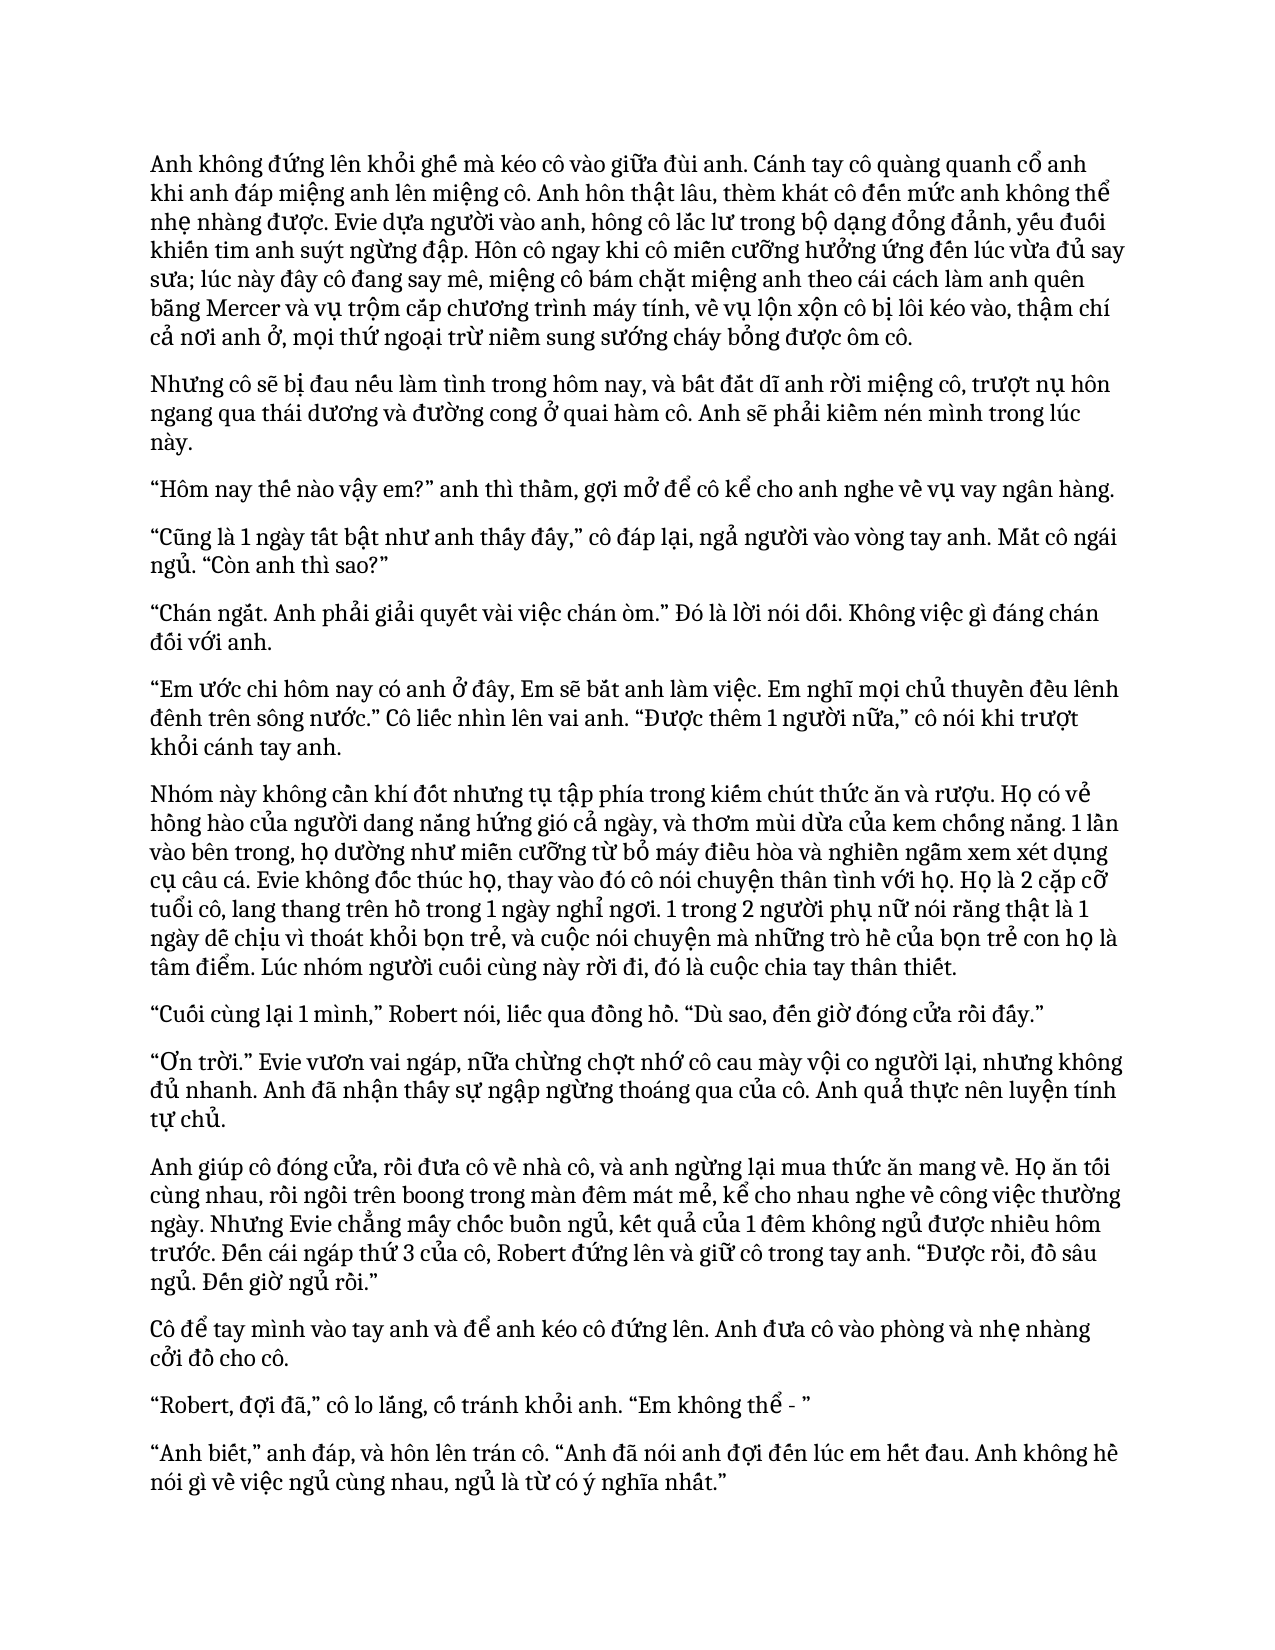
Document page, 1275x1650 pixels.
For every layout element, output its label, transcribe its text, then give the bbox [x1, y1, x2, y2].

text “Robert, đợi đã,” cô lo lắng, cố tránh khỏi anh. “Em không thể - ” [150, 1391, 1125, 1420]
text Cô để tay mình vào tay anh và để anh kéo cô đứng lên. Anh đưa cô vào phòng và nhẹ nhàng cởi đồ cho cô. [150, 1315, 1125, 1372]
text “Cũng là 1 ngày tất bật như anh thấy đấy,” cô đáp lại, ngả người vào vòng tay anh. Mắt cô ngái ngủ. “Còn anh thì sao?” [150, 522, 1125, 580]
text “Chán ngắt. Anh phải giải quyết vài việc chán òm.” Đó là lời nói dối. Không việc gì đáng chán đối với anh. [150, 599, 1125, 656]
text “Cuối cùng lại 1 mình,” Robert nói, liếc qua đồng hồ. “Dù sao, đến giờ đóng cửa rồi đấy.” [150, 1000, 1125, 1029]
text Nhóm này không cần khí đốt nhưng tụ tập phía trong kiếm chút thức ăn và rượu. Họ có vẻ hồng hào của người dang nắng hứng gió cả ngày, và thơm mùi dừa của kem chống nắng. 1 lần vào bên trong, họ dường như miễn cưỡng từ bỏ máy điều hòa và nghiền ngẫm xem xét dụng cụ câu cá. Evie không đốc thúc họ, thay vào đó cô nói chuyện thân tình với họ. Họ là 2 cặp cỡ tuổi cô, lang thang trên hồ trong 1 ngày nghỉ ngơi. 1 trong 2 người phụ nữ nói rằng thật là 1 ngày dễ chịu vì thoát khỏi bọn trẻ, và cuộc nói chuyện mà những trò hề của bọn trẻ con họ là tâm điểm. Lúc nhóm người cuối cùng này rời đi, đó là cuộc chia tay thân thiết. [150, 780, 1125, 981]
text Anh giúp cô đóng cửa, rồi đưa cô về nhà cô, và anh ngừng lại mua thức ăn mang về. Họ ăn tối cùng nhau, rồi ngồi trên boong trong màn đêm mát mẻ, kể cho nhau nghe về công việc thường ngày. Nhưng Evie chẳng mấy chốc buồn ngủ, kết quả của 1 đêm không ngủ được nhiều hôm trước. Đến cái ngáp thứ 3 của cô, Robert đứng lên và giữ cô trong tay anh. “Được rồi, đồ sâu ngủ. Đến giờ ngủ rồi.” [150, 1152, 1125, 1296]
text Nhưng cô sẽ bị đau nếu làm tình trong hôm nay, và bất đắt dĩ anh rời miệng cô, trượt nụ hôn ngang qua thái dương và đường cong ở quai hàm cô. Anh sẽ phải kiềm nén mình trong lúc này. [150, 370, 1125, 456]
text “Hôm nay thế nào vậy em?” anh thì thầm, gợi mở để cô kể cho anh nghe về vụ vay ngân hàng. [150, 475, 1125, 504]
text “Anh biết,” anh đáp, và hôn lên trán cô. “Anh đã nói anh đợi đến lúc em hết đau. Anh không hề nói gì về việc ngủ cùng nhau, ngủ là từ có ý nghĩa nhất.” [150, 1439, 1125, 1496]
text “Ơn trời.” Evie vươn vai ngáp, nữa chừng chợt nhớ cô cau mày vội co người lại, nhưng không đủ nhanh. Anh đã nhận thấy sự ngập ngừng thoáng qua của cô. Anh quả thực nên luyện tính tự chủ. [150, 1047, 1125, 1134]
text Anh không đứng lên khỏi ghế mà kéo cô vào giữa đùi anh. Cánh tay cô quàng quanh cổ anh khi anh đáp miệng anh lên miệng cô. Anh hôn thật lâu, thèm khát cô đến mức anh không thể nhẹ nhàng được. Evie dựa người vào anh, hông cô lắc lư trong bộ dạng đỏng đảnh, yếu đuối khiến tim anh suýt ngừng đập. Hôn cô ngay khi cô miễn cưỡng hưởng ứng đến lúc vừa đủ say sưa; lúc này đây cô đang say mê, miệng cô bám chặt miệng anh theo cái cách làm anh quên bẵng Mercer và vụ trộm cắp chương trình máy tính, về vụ lộn xộn cô bị lôi kéo vào, thậm chí cả nơi anh ở, mọi thứ ngoại trừ niềm sung sướng cháy bỏng được ôm cô. [150, 150, 1125, 351]
text “Em ước chi hôm nay có anh ở đây, Em sẽ bắt anh làm việc. Em nghĩ mọi chủ thuyền đều lênh đênh trên sông nước.” Cô liếc nhìn lên vai anh. “Được thêm 1 người nữa,” cô nói khi trượt khỏi cánh tay anh. [150, 675, 1125, 761]
